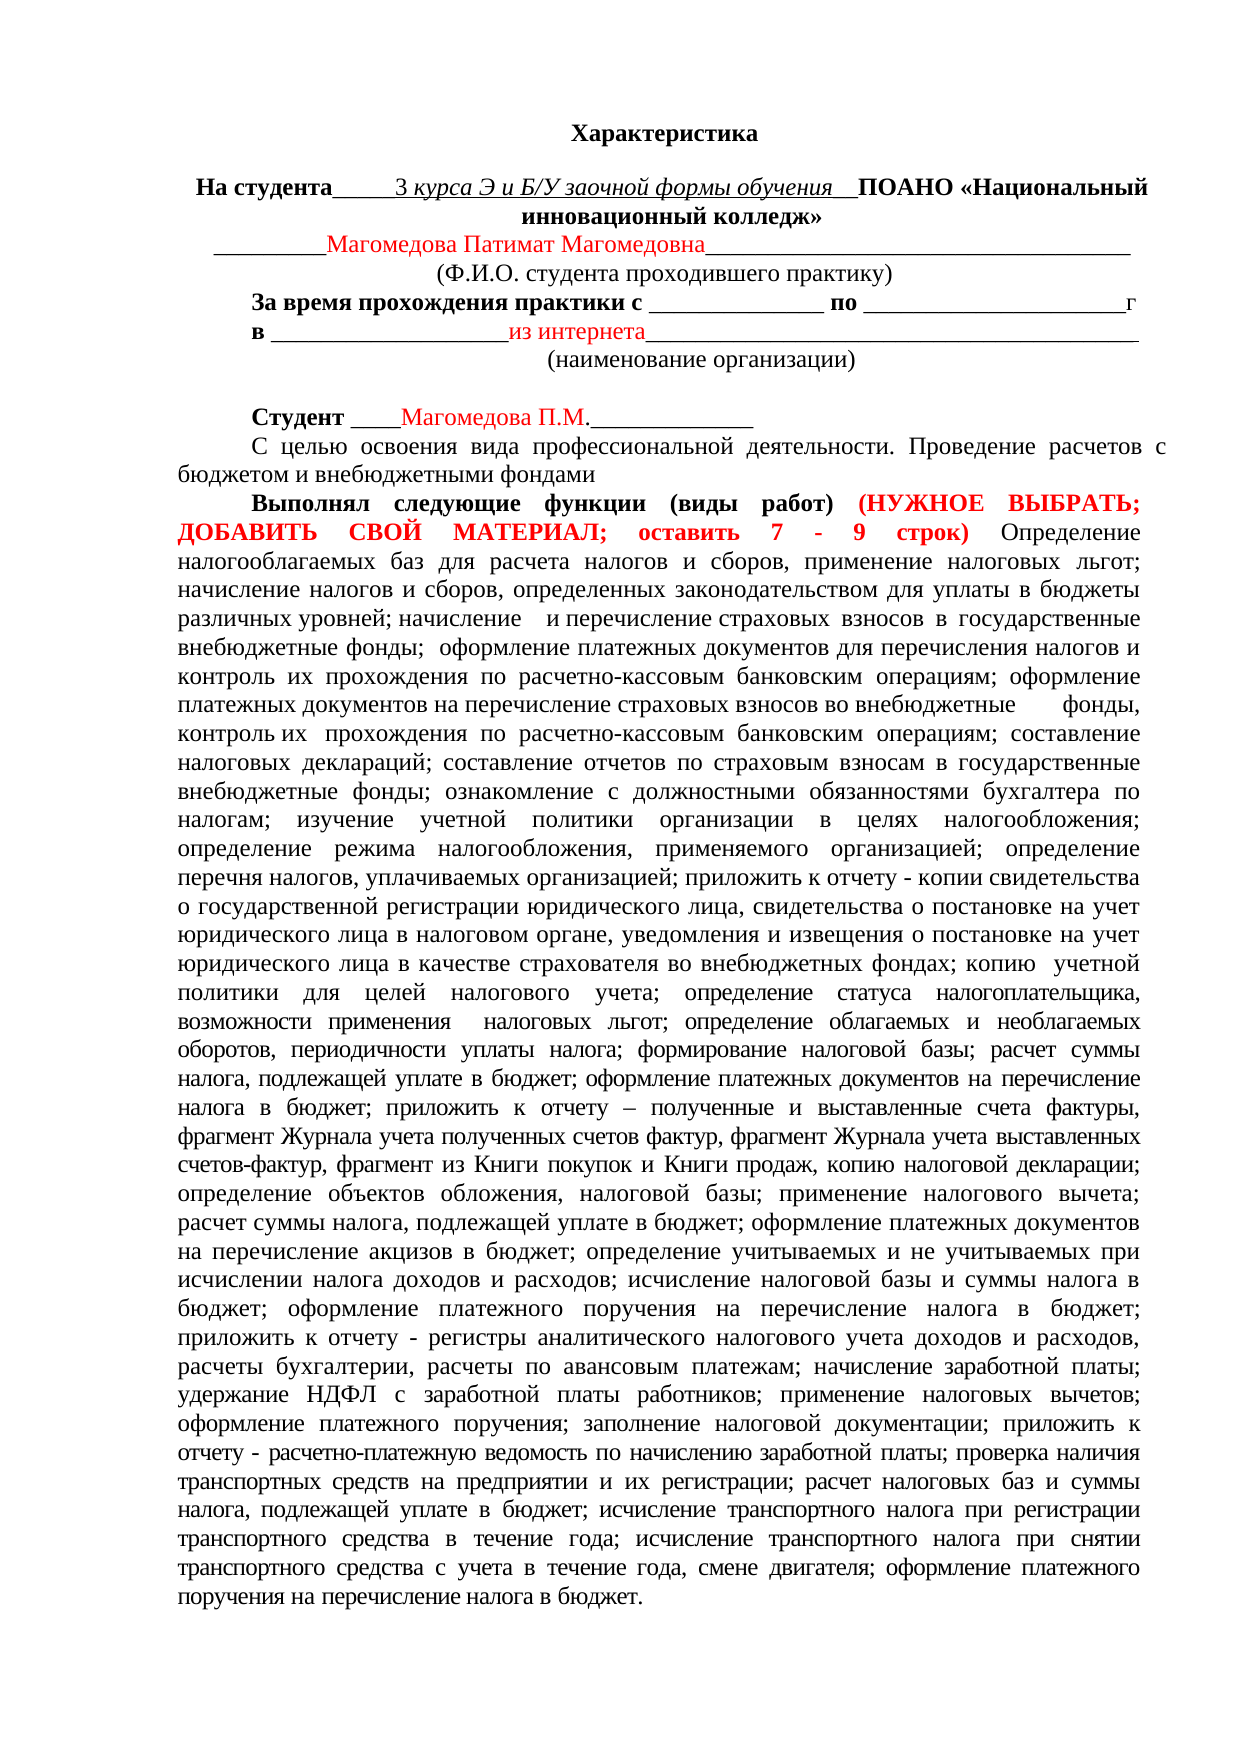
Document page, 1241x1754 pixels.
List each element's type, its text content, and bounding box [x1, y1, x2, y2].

text Характеристика [177, 118, 1152, 147]
text Выполнял следующие функции (виды работ) (НУЖНОЕ ВЫБРАТЬ; ДОБАВИТЬ СВОЙ МАТЕРИАЛ; оставить 7 - 9 строк) Определение налогооблагаемых баз для расчета налогов и сборов, применение налоговых льгот; начисление налогов и сборов, определенных законодательством для уплаты в бюджеты различных уровней; начисление и перечисление страховых взносов в государственные внебюджетные фонды; оформление платежных документов для перечисления налогов и контроль их прохождения по расчетно-кассовым банковским операциям; оформление платежных документов на перечисление страховых взносов во внебюджетные фонды, контроль их прохождения по расчетно-кассовым банковским операциям; составление налоговых деклараций; составление отчетов по страховым взносам в государственные внебюджетные фонды; ознакомление с должностными обязанностями бухгалтера по налогам; изучение учетной политики организации в целях налогообложения; определение режима налогообложения, применяемого организацией; определение перечня налогов, уплачиваемых организацией; приложить к отчету - копии свидетельства о государственной регистрации юридического лица, свидетельства о постановке на учет юридического лица в налоговом органе, уведомления и извещения о постановке на учет юридического лица в качестве страхователя во внебюджетных фондах; копию учетной политики для целей налогового учета; определение статуса налогоплательщика, возможности применения налоговых льгот; определение облагаемых и необлагаемых оборотов, периодичности уплаты налога; формирование налоговой базы; расчет суммы налога, подлежащей уплате в бюджет; оформление платежных документов на перечисление налога в бюджет; приложить к отчету – полученные и выставленные счета фактуры, фрагмент Журнала учета полученных счетов фактур, фрагмент Журнала учета выставленных счетов-фактур, фрагмент из Книги покупок и Книги продаж, копию налоговой декларации; определение объектов обложения, налоговой базы; применение налогового вычета; расчет суммы налога, подлежащей уплате в бюджет; оформление платежных документов на перечисление акцизов в бюджет; определение учитываемых и не учитываемых при исчислении налога доходов и расходов; исчисление налоговой базы и суммы налога в бюджет; оформление платежного поручения на перечисление налога в бюджет; приложить к отчету - регистры аналитического налогового учета доходов и расходов, расчеты бухгалтерии, расчеты по авансовым платежам; начисление заработной платы; удержание НДФЛ с заработной платы работников; применение налоговых вычетов; оформление платежного поручения; заполнение налоговой документации; приложить к отчету - расчетно-платежную ведомость по начислению заработной платы; проверка наличия транспортных средств на предприятии и их регистрации; расчет налоговых баз и суммы налога, подлежащей уплате в бюджет; исчисление транспортного налога при регистрации транспортного средства в течение года; исчисление транспортного налога при снятии транспортного средства с учета в течение года, смене двигателя; оформление платежного поручения на перечисление налога в бюджет. [177, 488, 1141, 1609]
text _________Магомедова Патимат Магомедовна__________________________________ [177, 229, 1167, 258]
text (Ф.И.О. студента проходившего практику) [177, 258, 1152, 287]
text в ___________________из интернета_______________________________________ [177, 316, 1152, 344]
list (наименование организации) [236, 344, 1167, 373]
text За время прохождения практики с ______________ по _____________________г [177, 287, 1152, 316]
list С целью освоения вида профессиональной деятельности. Проведение расчетов с бюджетом и внебюджетными фондами [177, 431, 1167, 488]
text На студента_____3 курса Э и Б/У заочной формы обучения__ПОАНО «Национальный инновационный колледж» [177, 172, 1167, 229]
list Студент ____Магомедова П.М._____________ [177, 402, 1167, 431]
